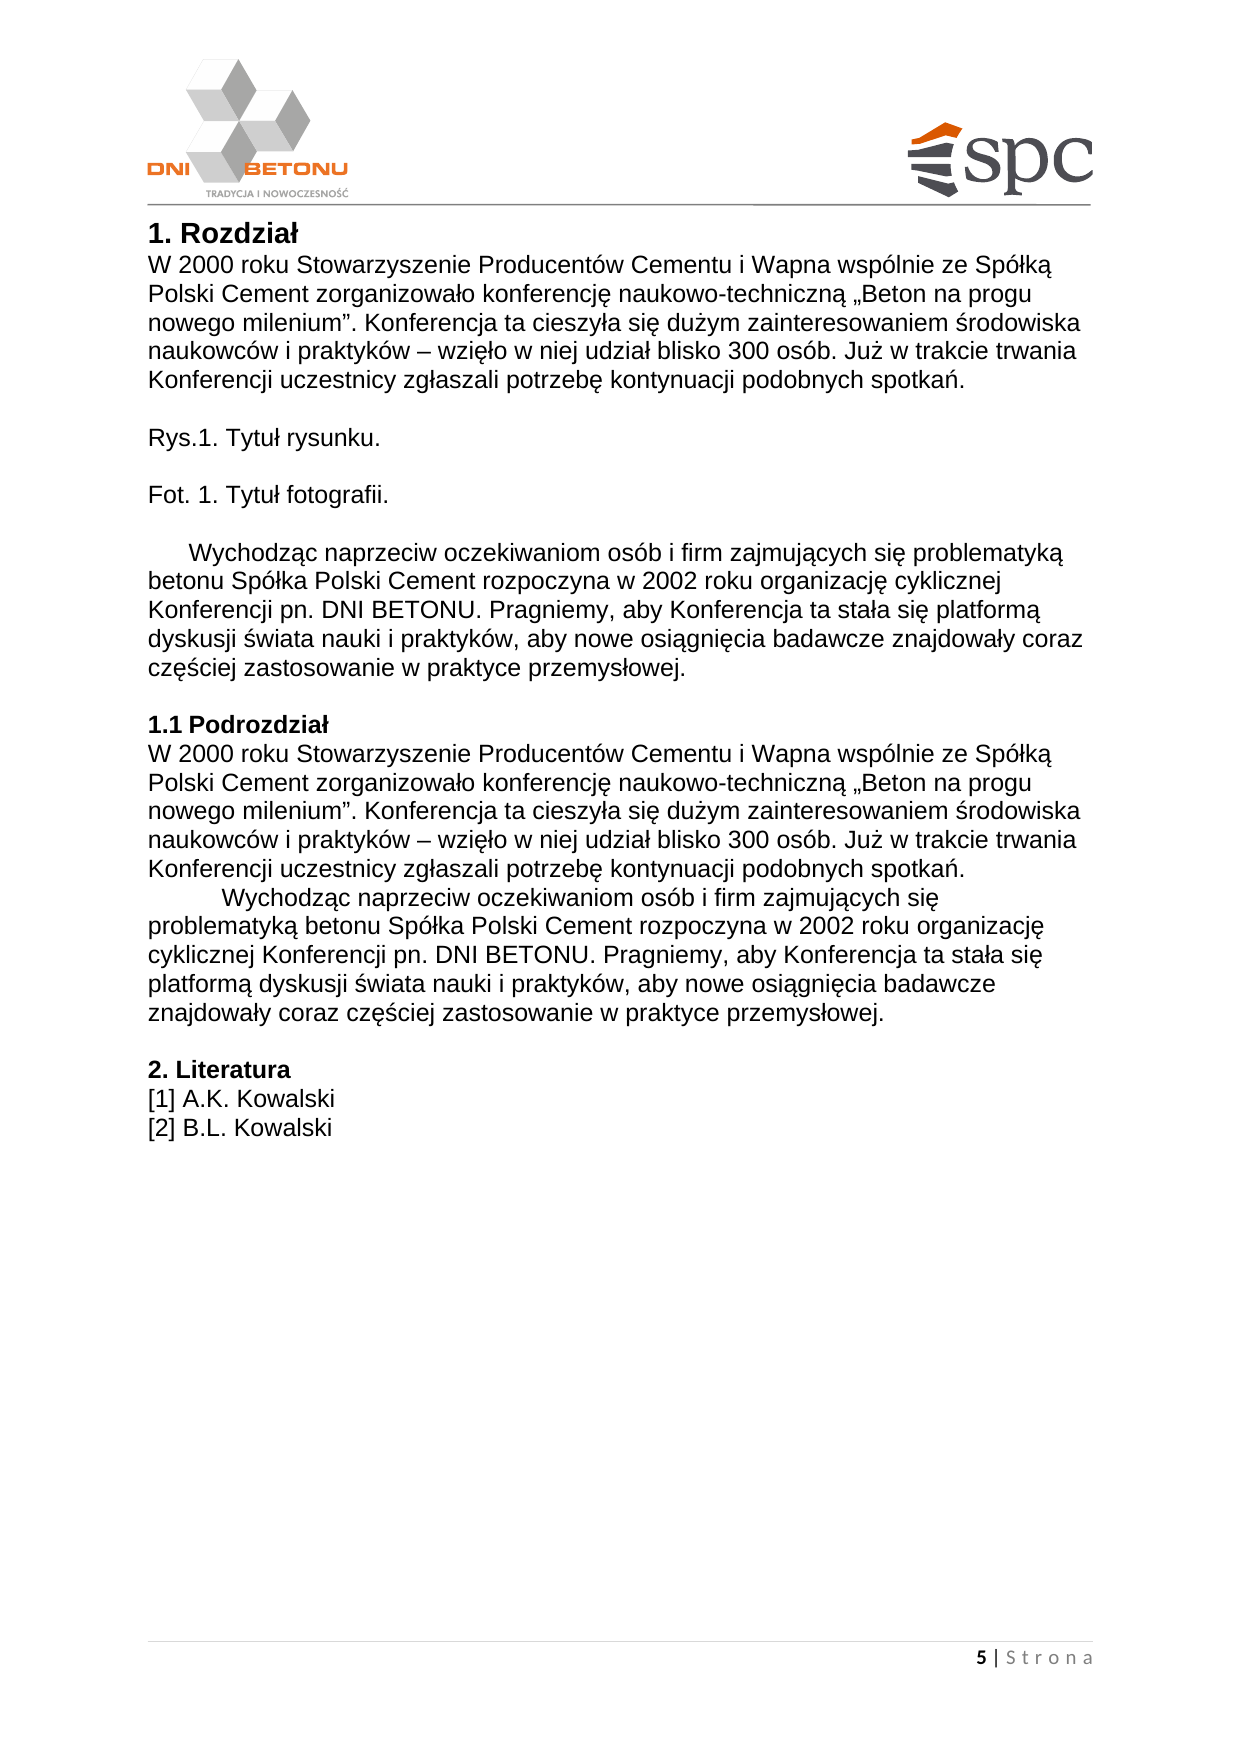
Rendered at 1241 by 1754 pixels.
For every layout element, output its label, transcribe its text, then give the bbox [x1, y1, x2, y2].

text Fot. 1. Tytuł fotografii. [148, 480, 1093, 509]
text Rys.1. Tytuł rysunku. [148, 422, 1093, 451]
text W 2000 roku Stowarzyszenie Producentów Cementu i Wapna wspólnie ze Spółką Polski Cement zorganizowało konferencję naukowo-techniczną „Beton na progu nowego milenium”. Konferencja ta cieszyła się dużym zainteresowaniem środowiska naukowców i praktyków – wzięło w niej udział blisko 300 osób. Już w trakcie trwania Konferencji uczestnicy zgłaszali potrzebę kontynuacji podobnych spotkań. [148, 739, 1093, 882]
text [2] B.L. Kowalski [148, 1112, 1093, 1141]
text W 2000 roku Stowarzyszenie Producentów Cementu i Wapna wspólnie ze Spółką Polski Cement zorganizowało konferencję naukowo-techniczną „Beton na progu nowego milenium”. Konferencja ta cieszyła się dużym zainteresowaniem środowiska naukowców i praktyków – wzięło w niej udział blisko 300 osób. Już w trakcie trwania Konferencji uczestnicy zgłaszali potrzebę kontynuacji podobnych spotkań. [148, 250, 1093, 394]
text 2. Literatura [148, 1055, 1093, 1084]
text Wychodząc naprzeciw oczekiwaniom osób i firm zajmujących się problematyką betonu Spółka Polski Cement rozpoczyna w 2002 roku organizację cyklicznej Konferencji pn. DNI BETONU. Pragniemy, aby Konferencja ta stała się platformą dyskusji świata nauki i praktyków, aby nowe osiągnięcia badawcze znajdowały coraz częściej zastosowanie w praktyce przemysłowej. [148, 882, 1093, 1026]
text Wychodząc naprzeciw oczekiwaniom osób i firm zajmujących się problematyką betonu Spółka Polski Cement rozpoczyna w 2002 roku organizację cyklicznej Konferencji pn. DNI BETONU. Pragniemy, aby Konferencja ta stała się platformą dyskusji świata nauki i praktyków, aby nowe osiągnięcia badawcze znajdowały coraz częściej zastosowanie w praktyce przemysłowej. [148, 537, 1093, 681]
subtitle 1. Rozdział [148, 216, 1093, 250]
text [1] A.K. Kowalski [148, 1084, 1093, 1112]
list Podrozdział [148, 710, 1093, 739]
